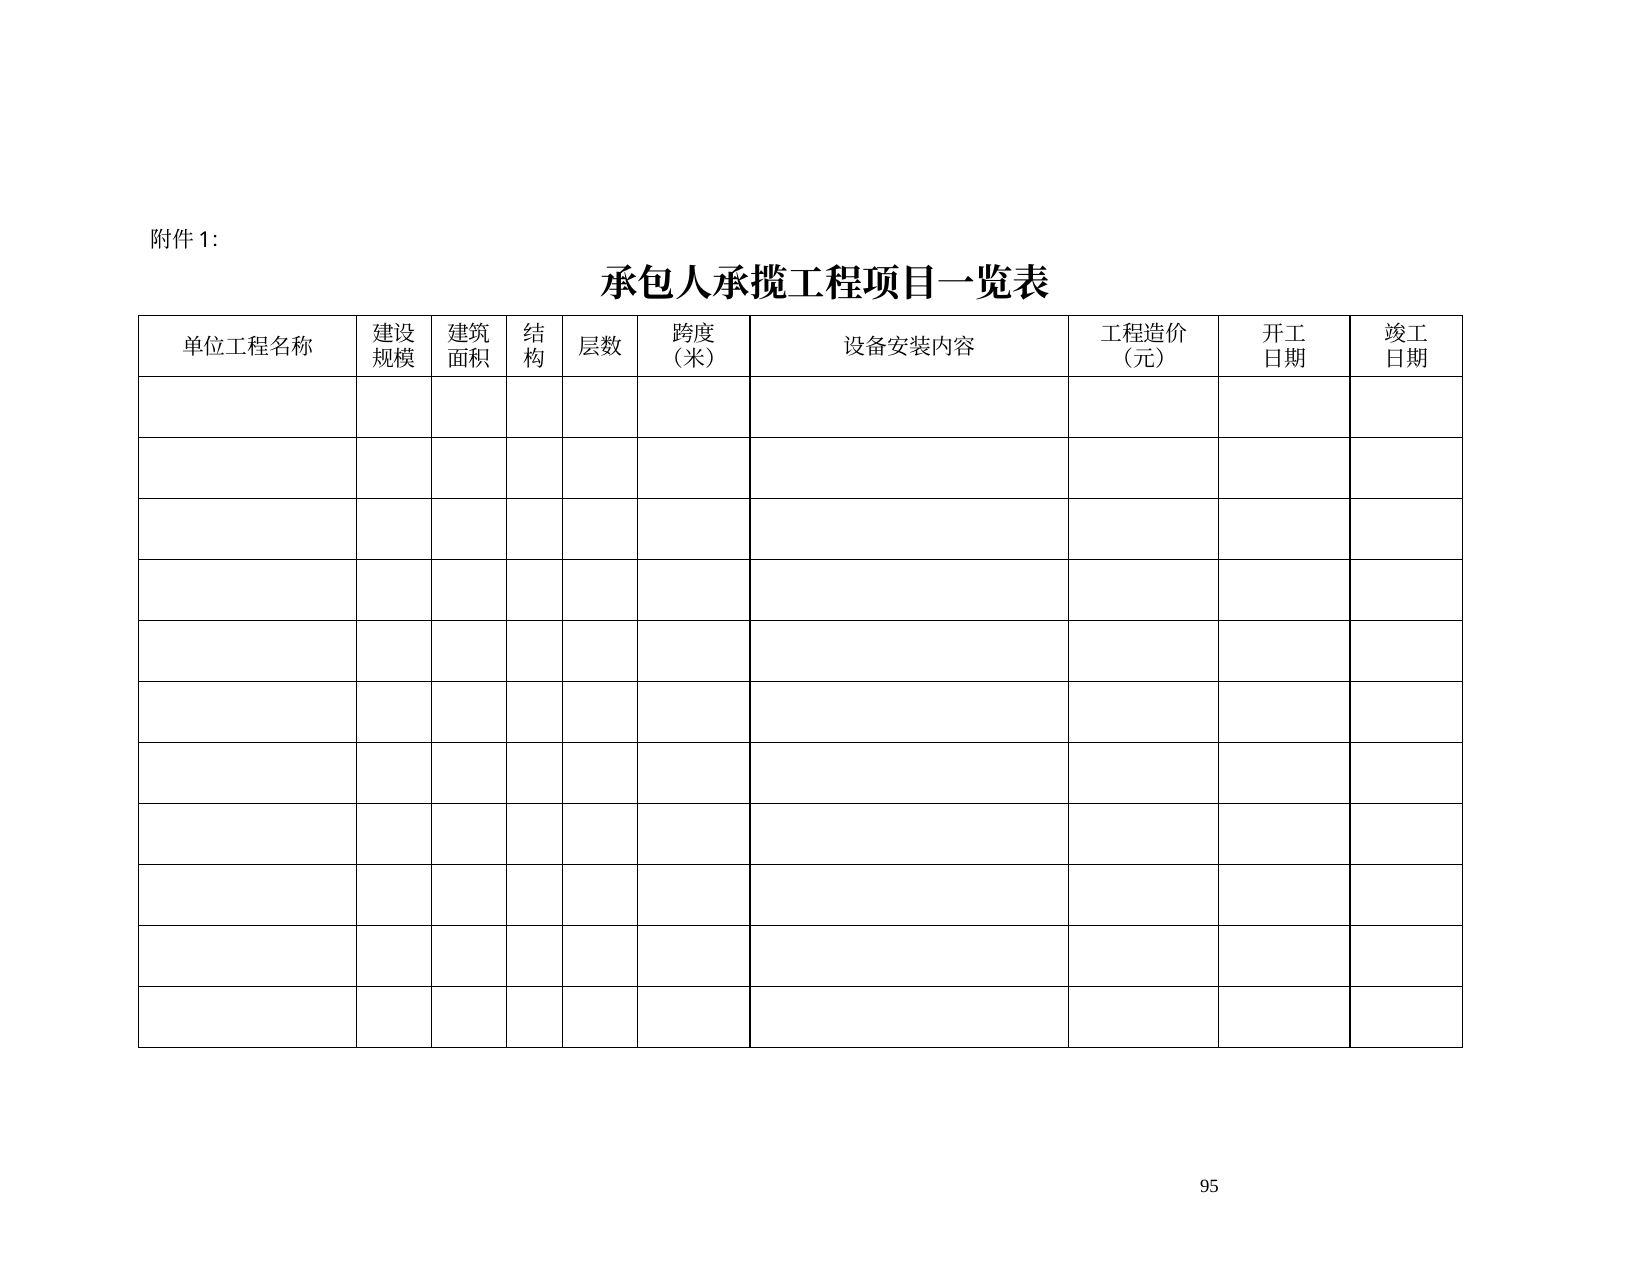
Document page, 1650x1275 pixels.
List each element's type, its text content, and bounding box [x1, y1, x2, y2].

table_cell [1351, 438, 1462, 498]
table_cell [507, 743, 562, 803]
table_cell [139, 621, 356, 681]
table_cell [563, 621, 637, 681]
table_header 竣工 日期 [1351, 316, 1462, 376]
table_header 建筑 面积 [432, 316, 506, 376]
table_cell [432, 682, 506, 742]
text 承包人承揽工程项目一览表 [150, 262, 1500, 305]
table_cell [432, 743, 506, 803]
table_cell [357, 804, 431, 864]
table_cell [1351, 743, 1462, 803]
table_header 单位工程名称 [139, 316, 356, 376]
table_cell [507, 682, 562, 742]
table_header 开工 日期 [1219, 316, 1349, 376]
table_cell [751, 438, 1068, 498]
table_cell [357, 743, 431, 803]
table_cell [1069, 926, 1218, 986]
table_cell [1069, 743, 1218, 803]
table_header 层数 [563, 316, 637, 376]
table_cell [507, 377, 562, 437]
table_cell [507, 804, 562, 864]
table_header 建设 规模 [357, 316, 431, 376]
table_cell [357, 621, 431, 681]
table_cell [1219, 499, 1349, 559]
table_cell [563, 499, 637, 559]
table_cell [432, 377, 506, 437]
table_cell [751, 560, 1068, 620]
table_cell [563, 377, 637, 437]
table_cell [432, 621, 506, 681]
table_cell [1069, 560, 1218, 620]
table_cell [139, 804, 356, 864]
table_cell [507, 926, 562, 986]
table_cell [751, 987, 1068, 1047]
table_cell [1069, 682, 1218, 742]
table_cell [1219, 743, 1349, 803]
table_cell [432, 865, 506, 925]
table_cell [139, 743, 356, 803]
table_cell [1069, 621, 1218, 681]
table_cell [638, 560, 749, 620]
table_cell [638, 804, 749, 864]
table_cell [357, 987, 431, 1047]
table_cell [357, 438, 431, 498]
table_cell [507, 621, 562, 681]
table_cell [139, 682, 356, 742]
table_cell [139, 499, 356, 559]
table_cell [1351, 865, 1462, 925]
table_cell [1069, 499, 1218, 559]
table_cell [507, 987, 562, 1047]
table_cell [1219, 926, 1349, 986]
table_cell [1351, 560, 1462, 620]
table_cell [751, 682, 1068, 742]
table_cell [1351, 377, 1462, 437]
table_cell [638, 682, 749, 742]
table_cell [139, 438, 356, 498]
table_cell [1219, 560, 1349, 620]
table_cell [507, 865, 562, 925]
table_cell [1219, 865, 1349, 925]
table_cell [139, 865, 356, 925]
table_cell [1069, 804, 1218, 864]
table_cell [1351, 987, 1462, 1047]
table_cell [139, 987, 356, 1047]
table_cell [638, 438, 749, 498]
table_cell [432, 438, 506, 498]
table_cell [1069, 987, 1218, 1047]
table_cell [563, 438, 637, 498]
table_cell [751, 865, 1068, 925]
table_cell [1219, 377, 1349, 437]
table_cell [1219, 438, 1349, 498]
table_cell [563, 865, 637, 925]
table_header 跨度 （米） [638, 316, 749, 376]
table_cell [638, 865, 749, 925]
table_cell [751, 743, 1068, 803]
table_cell [751, 804, 1068, 864]
table_cell [139, 560, 356, 620]
table_cell [432, 560, 506, 620]
table_cell [432, 987, 506, 1047]
table_cell [751, 621, 1068, 681]
table_cell [1069, 865, 1218, 925]
table_cell [751, 499, 1068, 559]
table_cell [638, 377, 749, 437]
table_cell [507, 560, 562, 620]
table_cell [139, 377, 356, 437]
table_cell [1069, 377, 1218, 437]
table_cell [563, 682, 637, 742]
table_cell [432, 926, 506, 986]
table_cell [1351, 804, 1462, 864]
table_cell [432, 804, 506, 864]
table_cell [1219, 621, 1349, 681]
table_cell [1219, 682, 1349, 742]
table_cell [357, 560, 431, 620]
table_cell [638, 621, 749, 681]
table_cell [507, 438, 562, 498]
table_cell [357, 865, 431, 925]
table_header 设备安装内容 [751, 316, 1068, 376]
table_cell [751, 377, 1068, 437]
table_cell [1351, 621, 1462, 681]
table_cell [1351, 499, 1462, 559]
table_cell [1219, 804, 1349, 864]
table_cell [357, 926, 431, 986]
table_cell [563, 926, 637, 986]
table_cell [507, 499, 562, 559]
table_cell [1351, 926, 1462, 986]
table_cell [563, 987, 637, 1047]
table_header 工程造价（元） [1069, 316, 1218, 376]
table_cell [1069, 438, 1218, 498]
text 附件1： [150, 224, 1500, 254]
table_cell [563, 560, 637, 620]
table_cell [1351, 682, 1462, 742]
table_cell [751, 926, 1068, 986]
table_cell [1219, 987, 1349, 1047]
table_cell [357, 499, 431, 559]
table_cell [563, 804, 637, 864]
table_cell [432, 499, 506, 559]
table_cell [638, 926, 749, 986]
table_cell [357, 377, 431, 437]
table_cell [638, 987, 749, 1047]
table_cell [563, 743, 637, 803]
table_cell [638, 499, 749, 559]
table_cell [357, 682, 431, 742]
table_cell [638, 743, 749, 803]
table_cell [139, 926, 356, 986]
table_header 结构 [507, 316, 562, 376]
